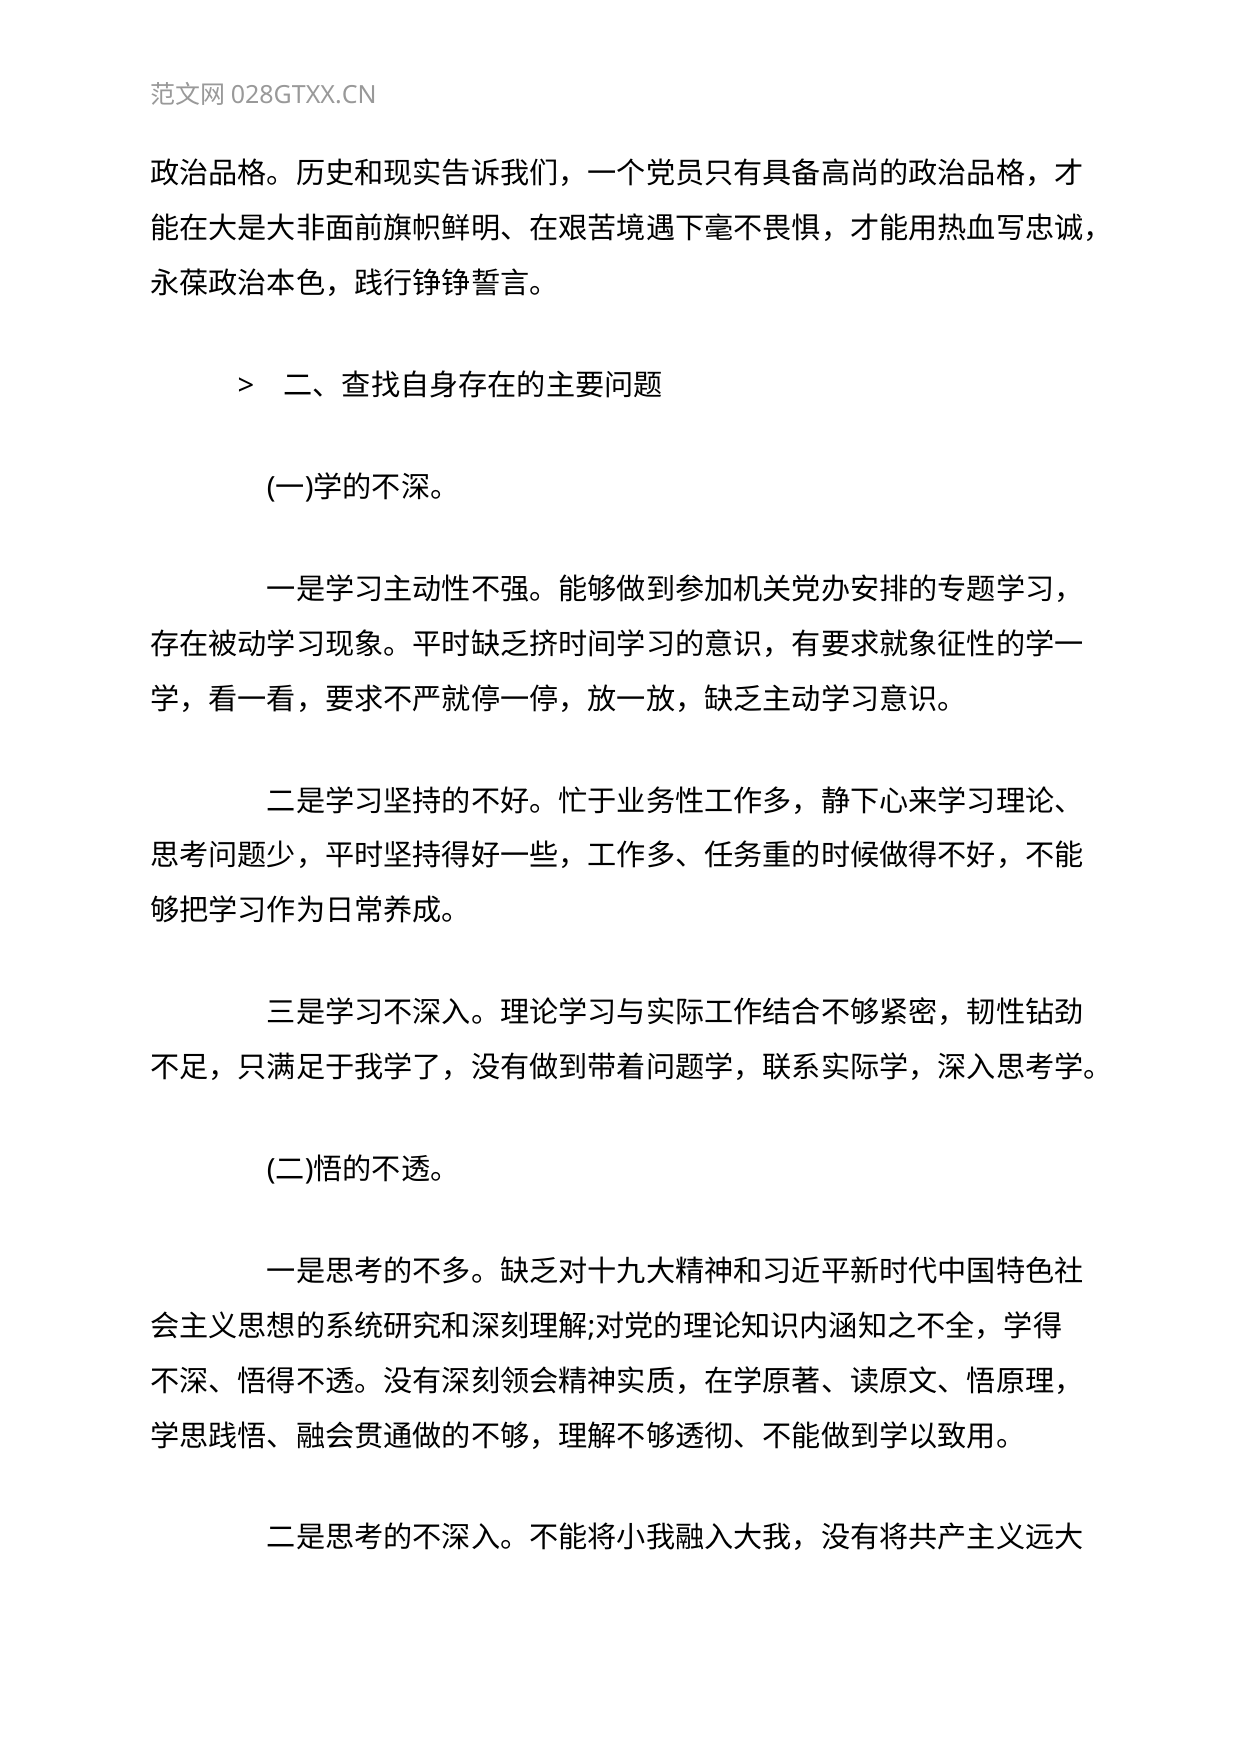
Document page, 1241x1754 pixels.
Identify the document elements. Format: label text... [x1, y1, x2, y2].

text 三是学习不深入。理论学习与实际工作结合不够紧密，韧性钻劲不足，只满足于我学了，没有做到带着问题学，联系实际学，深入思考学。 [150, 989, 1090, 1086]
text 一是学习主动性不强。能够做到参加机关党办安排的专题学习，存在被动学习现象。平时缺乏挤时间学习的意识，有要求就象征性的学一学，看一看，要求不严就停一停，放一放，缺乏主动学习意识。 [150, 566, 1090, 718]
text 二是学习坚持的不好。忙于业务性工作多，静下心来学习理论、思考问题少，平时坚持得好一些，工作多、任务重的时候做得不好，不能够把学习作为日常养成。 [150, 777, 1090, 929]
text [150, 150, 1090, 302]
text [150, 1514, 1090, 1556]
text (二)悟的不透。 [150, 1145, 1090, 1188]
text > 二、查找自身存在的主要问题 [150, 362, 1090, 404]
text (一)学的不深。 [150, 463, 1090, 506]
text 一是思考的不多。缺乏对十九大精神和习近平新时代中国特色社会主义思想的系统研究和深刻理解;对党的理论知识内涵知之不全，学得不深、悟得不透。没有深刻领会精神实质，在学原著、读原文、悟原理，学思践悟、融会贯通做的不够，理解不够透彻、不能做到学以致用。 [150, 1247, 1090, 1454]
